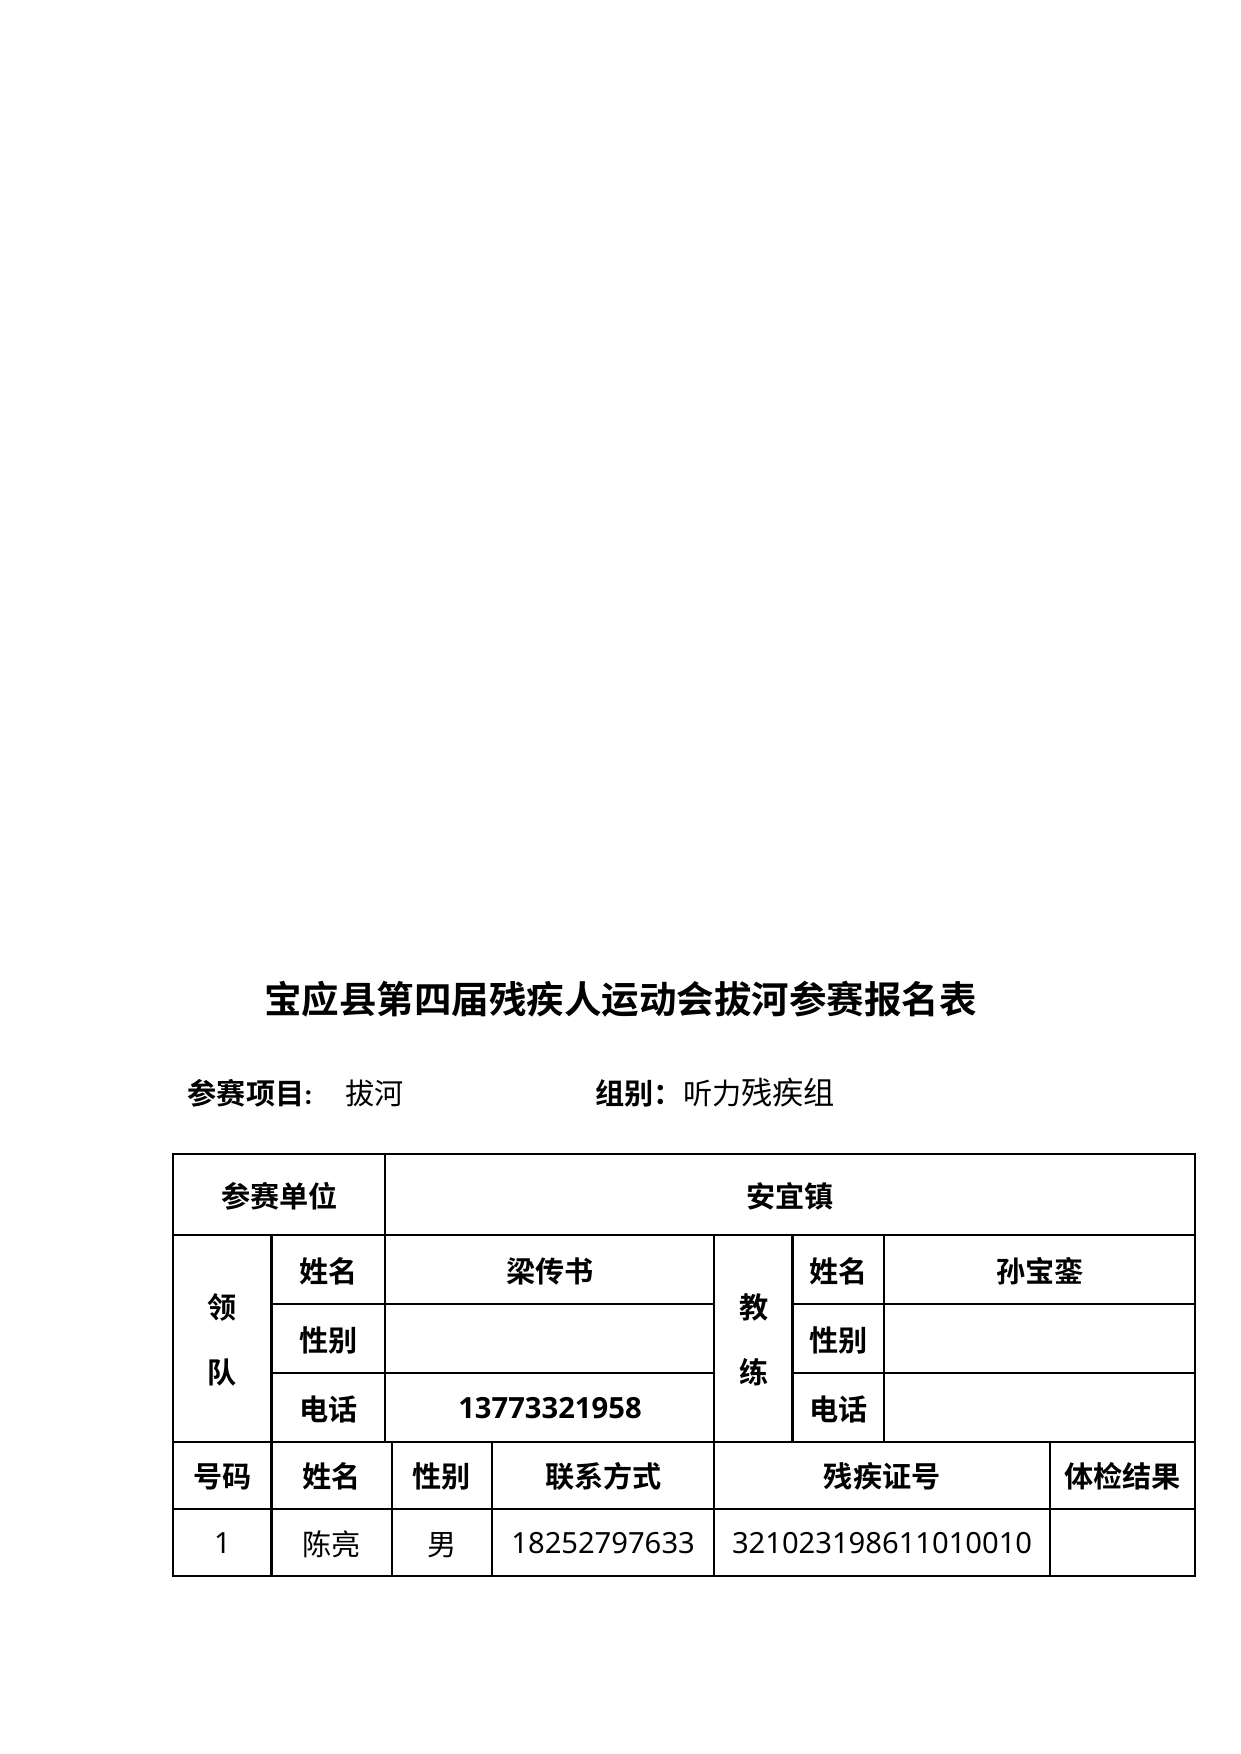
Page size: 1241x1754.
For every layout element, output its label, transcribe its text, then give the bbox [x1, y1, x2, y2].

table_cell 号码 [174, 1443, 270, 1508]
table_cell [885, 1305, 1194, 1372]
table_cell 领队 [174, 1236, 270, 1441]
table_cell 321023198611010010 [715, 1510, 1049, 1575]
table_cell 残疾证号 [715, 1443, 1049, 1508]
table_cell 陈亮 [273, 1510, 391, 1575]
table_cell 联系方式 [493, 1443, 713, 1508]
table_cell 姓名 [794, 1236, 883, 1303]
table_cell 13773321958 [386, 1374, 713, 1441]
table_cell 性别 [393, 1443, 491, 1508]
table_cell 18252797633 [493, 1510, 713, 1575]
table_cell 男 [393, 1510, 491, 1575]
table_header 安宜镇 [386, 1155, 1194, 1234]
table_cell 体检结果 [1051, 1443, 1194, 1508]
table_cell 性别 [273, 1305, 384, 1372]
text 宝应县第四届残疾人运动会拔河参赛报名表 [187, 964, 1053, 1029]
table_cell 教练 [715, 1236, 791, 1441]
table_cell 性别 [794, 1305, 883, 1372]
table_cell [885, 1374, 1194, 1441]
table_cell 姓名 [273, 1236, 384, 1303]
table_cell 1 [174, 1510, 270, 1575]
table_cell [1051, 1510, 1194, 1575]
table_cell 电话 [273, 1374, 384, 1441]
table_header 参赛单位 [174, 1155, 384, 1234]
text 参赛项目: 拔河 组别：听力残疾组 [187, 1059, 1053, 1124]
table_cell 梁传书 [386, 1236, 713, 1303]
table_cell 孙宝銮 [885, 1236, 1194, 1303]
table_cell 电话 [794, 1374, 883, 1441]
table_cell 姓名 [273, 1443, 391, 1508]
table_cell [386, 1305, 713, 1372]
